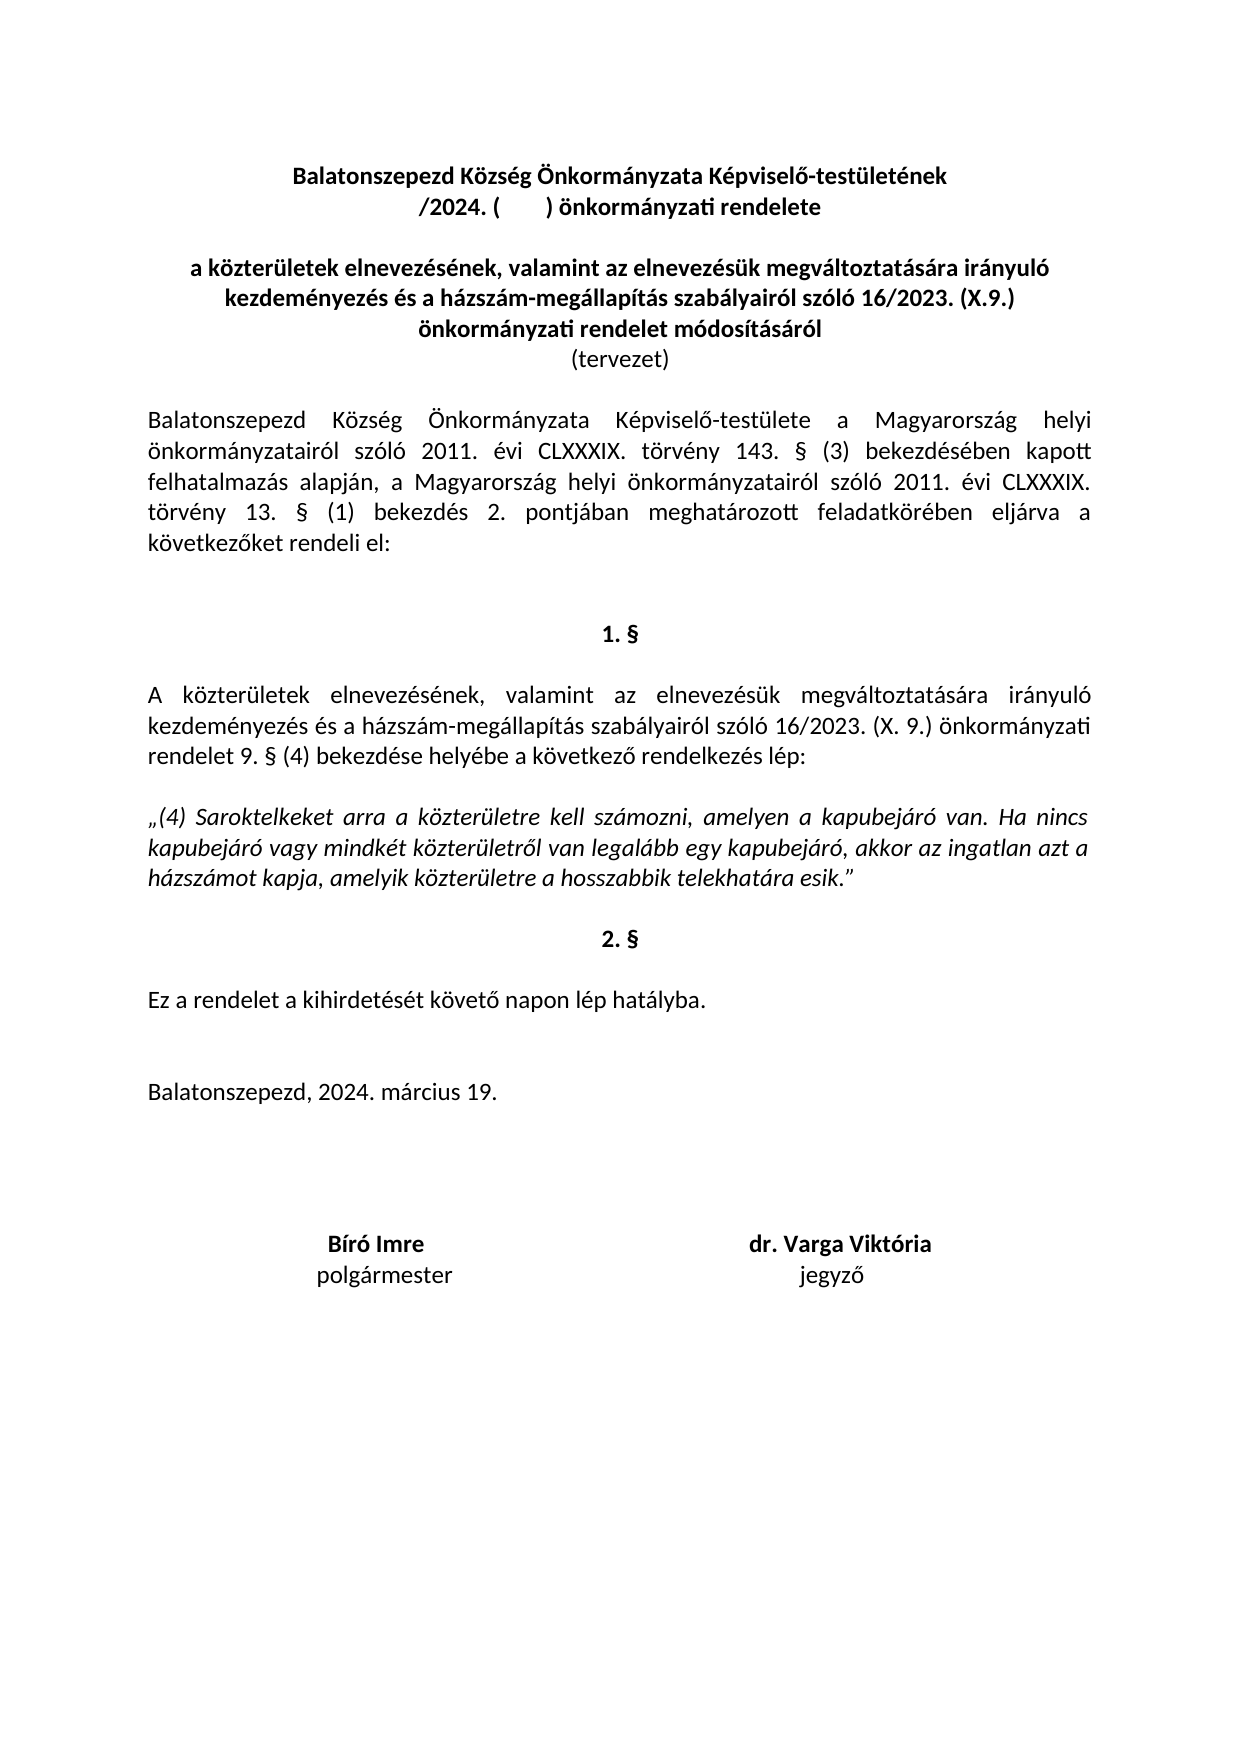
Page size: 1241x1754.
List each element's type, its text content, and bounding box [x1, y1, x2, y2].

text /2024. ( ) önkormányzati rendelete [148, 191, 1092, 221]
text Balatonszepezd Község Önkormányzata Képviselő-testületének [148, 160, 1092, 191]
text polgármester jegyző [148, 1259, 1092, 1290]
text „(4) Saroktelkeket arra a közterületre kell számozni, amelyen a kapubejáró van. Ha nincs kapubejáró vagy mindkét közterületről van legalább egy kapubejáró, akkor az ingatlan azt a házszámot kapja, amelyik közterületre a hosszabbik telekhatára esik.” [148, 801, 1092, 893]
text Balatonszepezd Község Önkormányzata Képviselő-testülete a Magyarország helyi önkormányzatairól szóló 2011. évi CLXXXIX. törvény 143. § (3) bekezdésében kapott felhatalmazás alapján, a Magyarország helyi önkormányzatairól szóló 2011. évi CLXXXIX. törvény 13. § (1) bekezdés 2. pontjában meghatározott feladatkörében eljárva a következőket rendeli el: [148, 404, 1092, 557]
text Bíró Imre dr. Varga Viktória [148, 1229, 1092, 1259]
text Ez a rendelet a kihirdetését követő napon lép hatályba. [148, 984, 1092, 1015]
text 2. § [148, 923, 1092, 954]
text 1. § [148, 618, 1092, 649]
text Balatonszepezd, 2024. március 19. [148, 1076, 1092, 1107]
text A közterületek elnevezésének, valamint az elnevezésük megváltoztatására irányuló kezdeményezés és a házszám-megállapítás szabályairól szóló 16/2023. (X. 9.) önkormányzati rendelet 9. § (4) bekezdése helyébe a következő rendelkezés lép: [148, 679, 1092, 771]
text a közterületek elnevezésének, valamint az elnevezésük megváltoztatására irányuló kezdeményezés és a házszám-megállapítás szabályairól szóló 16/2023. (X.9.) önkormányzati rendelet módosításáról [148, 252, 1092, 343]
text (tervezet) [148, 343, 1092, 374]
